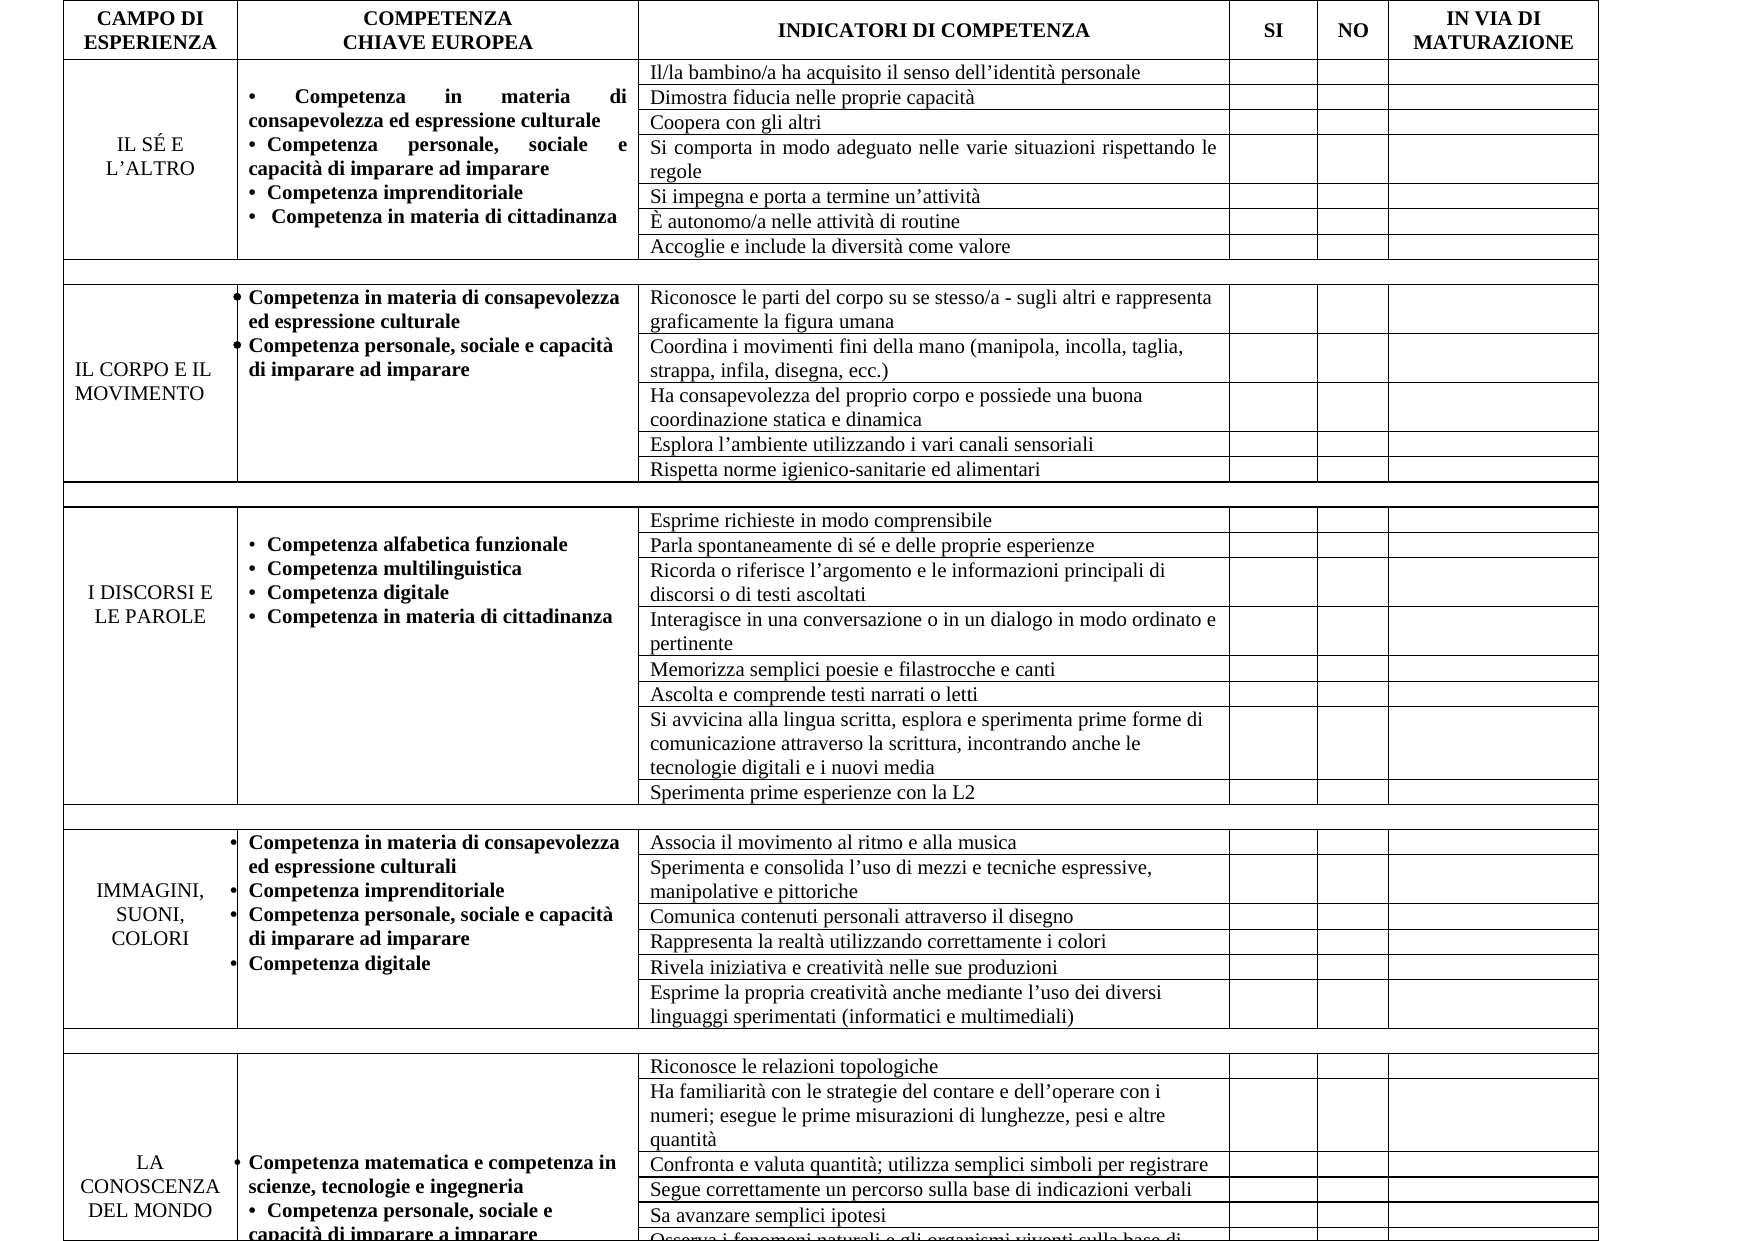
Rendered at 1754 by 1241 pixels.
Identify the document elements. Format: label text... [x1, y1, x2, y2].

table_cell [1389, 1178, 1400, 1201]
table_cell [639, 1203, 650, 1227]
table_cell [1587, 780, 1598, 804]
table_cell [1587, 1054, 1598, 1078]
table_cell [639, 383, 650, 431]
table_cell [1389, 780, 1400, 804]
table_cell [1377, 457, 1388, 481]
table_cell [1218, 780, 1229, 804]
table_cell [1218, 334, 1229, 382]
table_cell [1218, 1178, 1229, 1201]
table_cell [1318, 1178, 1329, 1201]
table_cell [1389, 955, 1400, 979]
table_cell [1587, 457, 1598, 481]
table_cell [1307, 110, 1317, 134]
table_cell [1307, 830, 1317, 854]
table_cell [1230, 1178, 1241, 1201]
table_cell [1230, 558, 1317, 606]
table_cell [1307, 656, 1317, 681]
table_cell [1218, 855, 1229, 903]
table_cell [1307, 904, 1317, 928]
table_cell [1230, 656, 1241, 681]
table_cell [1230, 508, 1241, 532]
table_cell [1318, 1079, 1388, 1151]
table_cell [1230, 682, 1241, 706]
table_cell [1587, 1228, 1598, 1240]
table_cell [1318, 457, 1329, 481]
table_cell [1230, 85, 1241, 109]
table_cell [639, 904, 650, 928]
table_cell [1389, 1152, 1400, 1176]
table_cell [1377, 656, 1388, 681]
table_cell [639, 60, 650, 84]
table_cell [1318, 60, 1329, 84]
table_cell [1230, 60, 1241, 84]
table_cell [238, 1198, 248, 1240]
table_cell [1307, 508, 1317, 532]
table_cell [1307, 184, 1317, 208]
table_cell [1389, 980, 1598, 1028]
table_cell [1318, 904, 1329, 928]
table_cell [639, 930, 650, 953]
table_cell [1230, 830, 1241, 854]
table_cell [1230, 235, 1241, 258]
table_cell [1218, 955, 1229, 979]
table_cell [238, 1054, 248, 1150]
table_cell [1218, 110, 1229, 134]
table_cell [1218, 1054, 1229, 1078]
table_cell [1318, 1228, 1329, 1240]
table_cell [1587, 60, 1598, 84]
table_cell [1389, 457, 1400, 481]
table_cell [1230, 432, 1241, 456]
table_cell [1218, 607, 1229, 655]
table_cell [1587, 1152, 1598, 1176]
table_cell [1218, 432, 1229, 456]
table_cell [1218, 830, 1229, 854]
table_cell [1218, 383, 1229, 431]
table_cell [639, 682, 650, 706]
table_cell [1587, 85, 1598, 109]
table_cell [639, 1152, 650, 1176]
table_cell [1318, 1152, 1329, 1176]
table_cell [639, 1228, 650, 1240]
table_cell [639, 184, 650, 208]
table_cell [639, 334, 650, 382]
table_cell [1230, 383, 1317, 431]
table_cell [1318, 707, 1388, 779]
table_cell [1389, 533, 1400, 557]
table_cell [1307, 682, 1317, 706]
table_cell [1230, 955, 1241, 979]
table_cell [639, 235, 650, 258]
table_cell [1318, 334, 1388, 382]
table_cell [1230, 110, 1241, 134]
table_cell [1587, 533, 1598, 557]
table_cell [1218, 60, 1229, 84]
table_cell [1389, 930, 1400, 953]
table_cell [1389, 1228, 1400, 1240]
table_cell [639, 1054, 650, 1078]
table_cell [1307, 1203, 1317, 1227]
table_cell [1307, 955, 1317, 979]
table_cell [1318, 682, 1329, 706]
table_cell [1230, 285, 1317, 333]
table_cell [1377, 955, 1388, 979]
table_cell [1230, 457, 1241, 481]
table_cell [1389, 558, 1598, 606]
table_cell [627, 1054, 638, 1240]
table_cell [64, 1029, 74, 1053]
table_cell [1307, 457, 1317, 481]
table_header CAMPO DI ESPERIENZA [64, 1, 237, 59]
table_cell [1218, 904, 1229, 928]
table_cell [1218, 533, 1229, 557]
table_cell [1389, 707, 1598, 779]
table_cell [1230, 1203, 1241, 1227]
table_header IN VIA DI MATURAZIONE [1389, 1, 1598, 59]
table_cell [1230, 533, 1241, 557]
table_cell [1377, 1228, 1388, 1240]
table_cell [1230, 184, 1241, 208]
table_cell [1587, 508, 1598, 532]
table_cell [1230, 607, 1317, 655]
table_cell [1587, 1178, 1598, 1201]
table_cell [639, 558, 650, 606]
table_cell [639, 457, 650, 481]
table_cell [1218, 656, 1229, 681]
table_cell [1318, 285, 1388, 333]
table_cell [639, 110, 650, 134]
table_cell [1307, 209, 1317, 233]
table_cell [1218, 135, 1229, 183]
table_cell LA CONOSCENZA DEL MONDO [64, 1054, 237, 1240]
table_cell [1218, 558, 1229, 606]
table_cell [1377, 508, 1388, 532]
table_cell [1587, 930, 1598, 953]
table_cell [1587, 1203, 1598, 1227]
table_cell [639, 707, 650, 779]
table_cell [1318, 955, 1329, 979]
table_cell [1307, 780, 1317, 804]
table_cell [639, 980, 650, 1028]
table_cell [1587, 432, 1598, 456]
table_cell [1389, 235, 1400, 258]
table_cell [1587, 209, 1598, 233]
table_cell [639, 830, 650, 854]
table_cell [1587, 110, 1598, 134]
table_cell [1377, 110, 1388, 134]
table_cell [1230, 855, 1317, 903]
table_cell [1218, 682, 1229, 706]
table_cell [1318, 135, 1388, 183]
table_cell I DISCORSI E LE PAROLE [64, 508, 237, 804]
table_cell [1389, 184, 1400, 208]
table_cell [1587, 656, 1598, 681]
table_header SI [1230, 1, 1317, 59]
table_cell [1230, 904, 1241, 928]
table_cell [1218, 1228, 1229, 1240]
table_cell IL SÉ E L’ALTRO [64, 60, 237, 258]
table_cell [1587, 830, 1598, 854]
table_header NO [1318, 1, 1388, 59]
table_cell [1318, 980, 1388, 1028]
table_header COMPETENZA CHIAVE EUROPEA [238, 1, 638, 59]
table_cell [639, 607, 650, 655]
table_cell [1377, 1054, 1388, 1078]
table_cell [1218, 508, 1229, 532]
table_cell [1230, 1152, 1241, 1176]
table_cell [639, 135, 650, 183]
table_cell [1377, 1203, 1388, 1227]
table_cell [1389, 508, 1400, 532]
table_cell [1587, 184, 1598, 208]
table_cell [1389, 1079, 1598, 1151]
table_cell [1307, 1178, 1317, 1201]
table_cell [1389, 432, 1400, 456]
table_cell [1389, 682, 1400, 706]
table_cell [1587, 260, 1598, 284]
table_cell [1389, 110, 1400, 134]
table_cell IL CORPO E IL MOVIMENTO [64, 285, 237, 481]
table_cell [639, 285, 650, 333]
table_cell [1587, 483, 1598, 506]
table_cell [1230, 209, 1241, 233]
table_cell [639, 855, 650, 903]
table_cell [1230, 707, 1317, 779]
table_cell • Competenza in materia di consapevolezza ed espressione culturale • Competenza personale, sociale e capacità di imparare ad imparare • Competenza imprenditoriale • Competenza in materia di cittadinanza [238, 60, 638, 258]
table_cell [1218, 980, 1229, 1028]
table_cell [1377, 930, 1388, 953]
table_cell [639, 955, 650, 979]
table_header INDICATORI DI COMPETENZA [639, 1, 1229, 59]
table_cell [1587, 1029, 1598, 1053]
table_cell [1377, 904, 1388, 928]
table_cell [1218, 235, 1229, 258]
table_cell [1377, 60, 1388, 84]
table_cell [1389, 607, 1598, 655]
table_cell [1377, 184, 1388, 208]
table_cell [1318, 209, 1329, 233]
table_cell [1307, 1054, 1317, 1078]
table_cell [1230, 1054, 1241, 1078]
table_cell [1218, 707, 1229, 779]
table_cell [1318, 235, 1329, 258]
table_cell [1389, 285, 1598, 333]
table_cell [1318, 855, 1388, 903]
table_cell [1389, 135, 1598, 183]
table_cell [1318, 1203, 1329, 1227]
table_cell [1230, 1228, 1241, 1240]
table_cell IMMAGINI, SUONI, COLORI [64, 830, 237, 1028]
table_cell [1307, 60, 1317, 84]
table_cell [64, 805, 74, 829]
table_cell [1377, 682, 1388, 706]
table_cell [1389, 656, 1400, 681]
table_cell [1318, 533, 1329, 557]
table_cell [1307, 85, 1317, 109]
table_cell [1377, 533, 1388, 557]
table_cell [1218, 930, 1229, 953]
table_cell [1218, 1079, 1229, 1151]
table_cell [1230, 334, 1317, 382]
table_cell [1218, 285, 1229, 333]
table_cell [1230, 1079, 1317, 1151]
table_cell [1377, 1152, 1388, 1176]
table_cell [1389, 1054, 1400, 1078]
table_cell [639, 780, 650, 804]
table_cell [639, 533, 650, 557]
table_cell [1377, 85, 1388, 109]
table_cell [1230, 930, 1241, 953]
table_cell [1389, 85, 1400, 109]
table_cell [1318, 656, 1329, 681]
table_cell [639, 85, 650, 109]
table_cell [1318, 1054, 1329, 1078]
table_cell [1377, 780, 1388, 804]
table_cell [1318, 558, 1388, 606]
table_cell [1587, 235, 1598, 258]
table_cell [1389, 830, 1400, 854]
table_cell [1318, 607, 1388, 655]
table_cell [1318, 184, 1329, 208]
table_cell [1318, 830, 1329, 854]
table_cell [1318, 780, 1329, 804]
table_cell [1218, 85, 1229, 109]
table_cell [1318, 85, 1329, 109]
table_cell [1587, 805, 1598, 829]
table_cell [1307, 235, 1317, 258]
table_cell [1377, 1178, 1388, 1201]
table_cell [1318, 432, 1329, 456]
table_cell [1318, 930, 1329, 953]
table_cell [1389, 1203, 1400, 1227]
table_cell [1318, 383, 1388, 431]
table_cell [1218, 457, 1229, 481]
table_cell [1307, 930, 1317, 953]
table_cell [1389, 904, 1400, 928]
table_cell [1230, 980, 1317, 1028]
table_cell [1307, 432, 1317, 456]
table_cell [1377, 209, 1388, 233]
table_cell [1587, 955, 1598, 979]
table_cell [1230, 135, 1317, 183]
table_cell Competenza in materia di consapevolezza ed espressione culturali Competenza imprenditoriale Competenza personale, sociale e capacità di imparare ad imparare Competenza digitale [238, 830, 638, 1028]
table_cell [1318, 110, 1329, 134]
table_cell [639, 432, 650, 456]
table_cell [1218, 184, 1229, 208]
table_cell [1377, 432, 1388, 456]
table_cell [1389, 334, 1598, 382]
table_cell [1389, 383, 1598, 431]
table_cell [1307, 533, 1317, 557]
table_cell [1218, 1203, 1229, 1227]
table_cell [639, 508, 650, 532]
table_cell [1377, 235, 1388, 258]
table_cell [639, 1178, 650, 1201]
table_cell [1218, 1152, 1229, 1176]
table_cell [1307, 1228, 1317, 1240]
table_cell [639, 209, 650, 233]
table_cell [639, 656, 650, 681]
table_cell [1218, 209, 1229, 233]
table_cell Competenza in materia di consapevolezza ed espressione culturale Competenza personale, sociale e capacità di imparare ad imparare [238, 285, 638, 481]
table_cell [64, 260, 74, 284]
table_cell • Competenza alfabetica funzionale • Competenza multilinguistica • Competenza digitale • Competenza in materia di cittadinanza [238, 508, 638, 804]
table_cell [64, 483, 74, 506]
table_cell [1377, 830, 1388, 854]
table_cell [1587, 904, 1598, 928]
table_cell [1389, 60, 1400, 84]
table_cell [1230, 780, 1241, 804]
table_cell [1318, 508, 1329, 532]
table_cell [1307, 1152, 1317, 1176]
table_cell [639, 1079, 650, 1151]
table_cell [1389, 855, 1598, 903]
table_cell [1389, 209, 1400, 233]
table_cell [1587, 682, 1598, 706]
